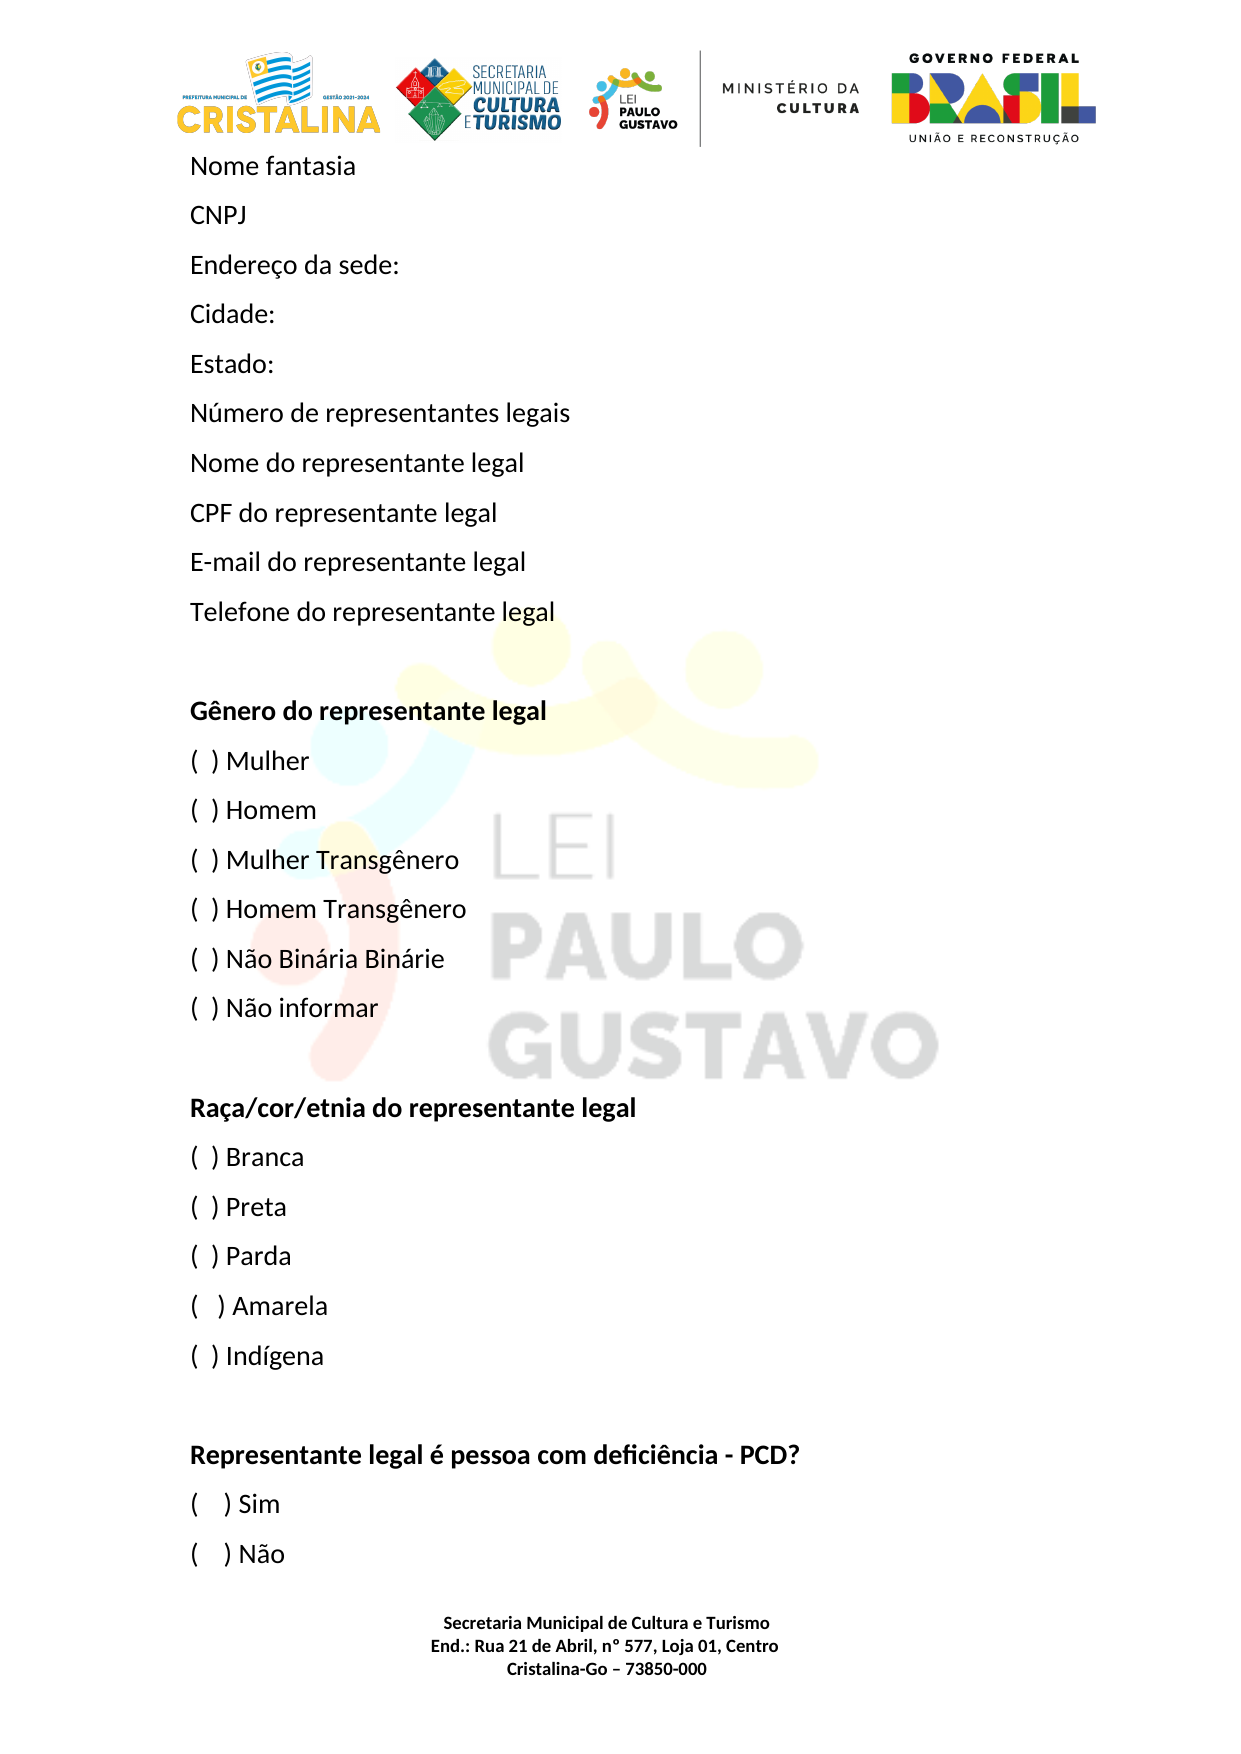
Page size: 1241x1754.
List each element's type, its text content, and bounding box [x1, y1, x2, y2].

text ( ) Mulher Transgênero [190, 842, 1051, 876]
text ( ) Mulher [190, 743, 1051, 777]
picture [395, 47, 1124, 147]
text ( ) Branca [190, 1139, 1051, 1174]
text Nome fantasia [190, 148, 1051, 182]
picture [177, 52, 381, 133]
text Representante legal é pessoa com deficiência - PCD? [190, 1437, 1051, 1471]
text ( ) Sim [190, 1486, 1051, 1521]
text ( ) Não informar [190, 991, 1051, 1025]
text Gênero do representante legal [190, 693, 1051, 727]
text Número de representantes legais [190, 396, 1051, 430]
text Endereço da sede: [190, 247, 1051, 281]
text Telefone do representante legal [190, 594, 1051, 628]
text Nome do representante legal [190, 445, 1051, 479]
text ( ) Homem [190, 792, 1051, 827]
text ( ) Homem Transgênero [190, 891, 1051, 926]
text Raça/cor/etnia do representante legal [190, 1090, 1051, 1124]
text ( ) Amarela [190, 1288, 1051, 1322]
text ( ) Preta [190, 1189, 1051, 1223]
text CNPJ [190, 197, 1051, 232]
text ( ) Não [190, 1536, 1051, 1570]
text ( ) Indígena [190, 1338, 1051, 1372]
text E-mail do representante legal [190, 544, 1051, 579]
text ( ) Parda [190, 1238, 1051, 1273]
text Estado: [190, 346, 1051, 380]
text CPF do representante legal [190, 495, 1051, 529]
text Cidade: [190, 296, 1051, 331]
text ( ) Não Binária Binárie [190, 941, 1051, 975]
